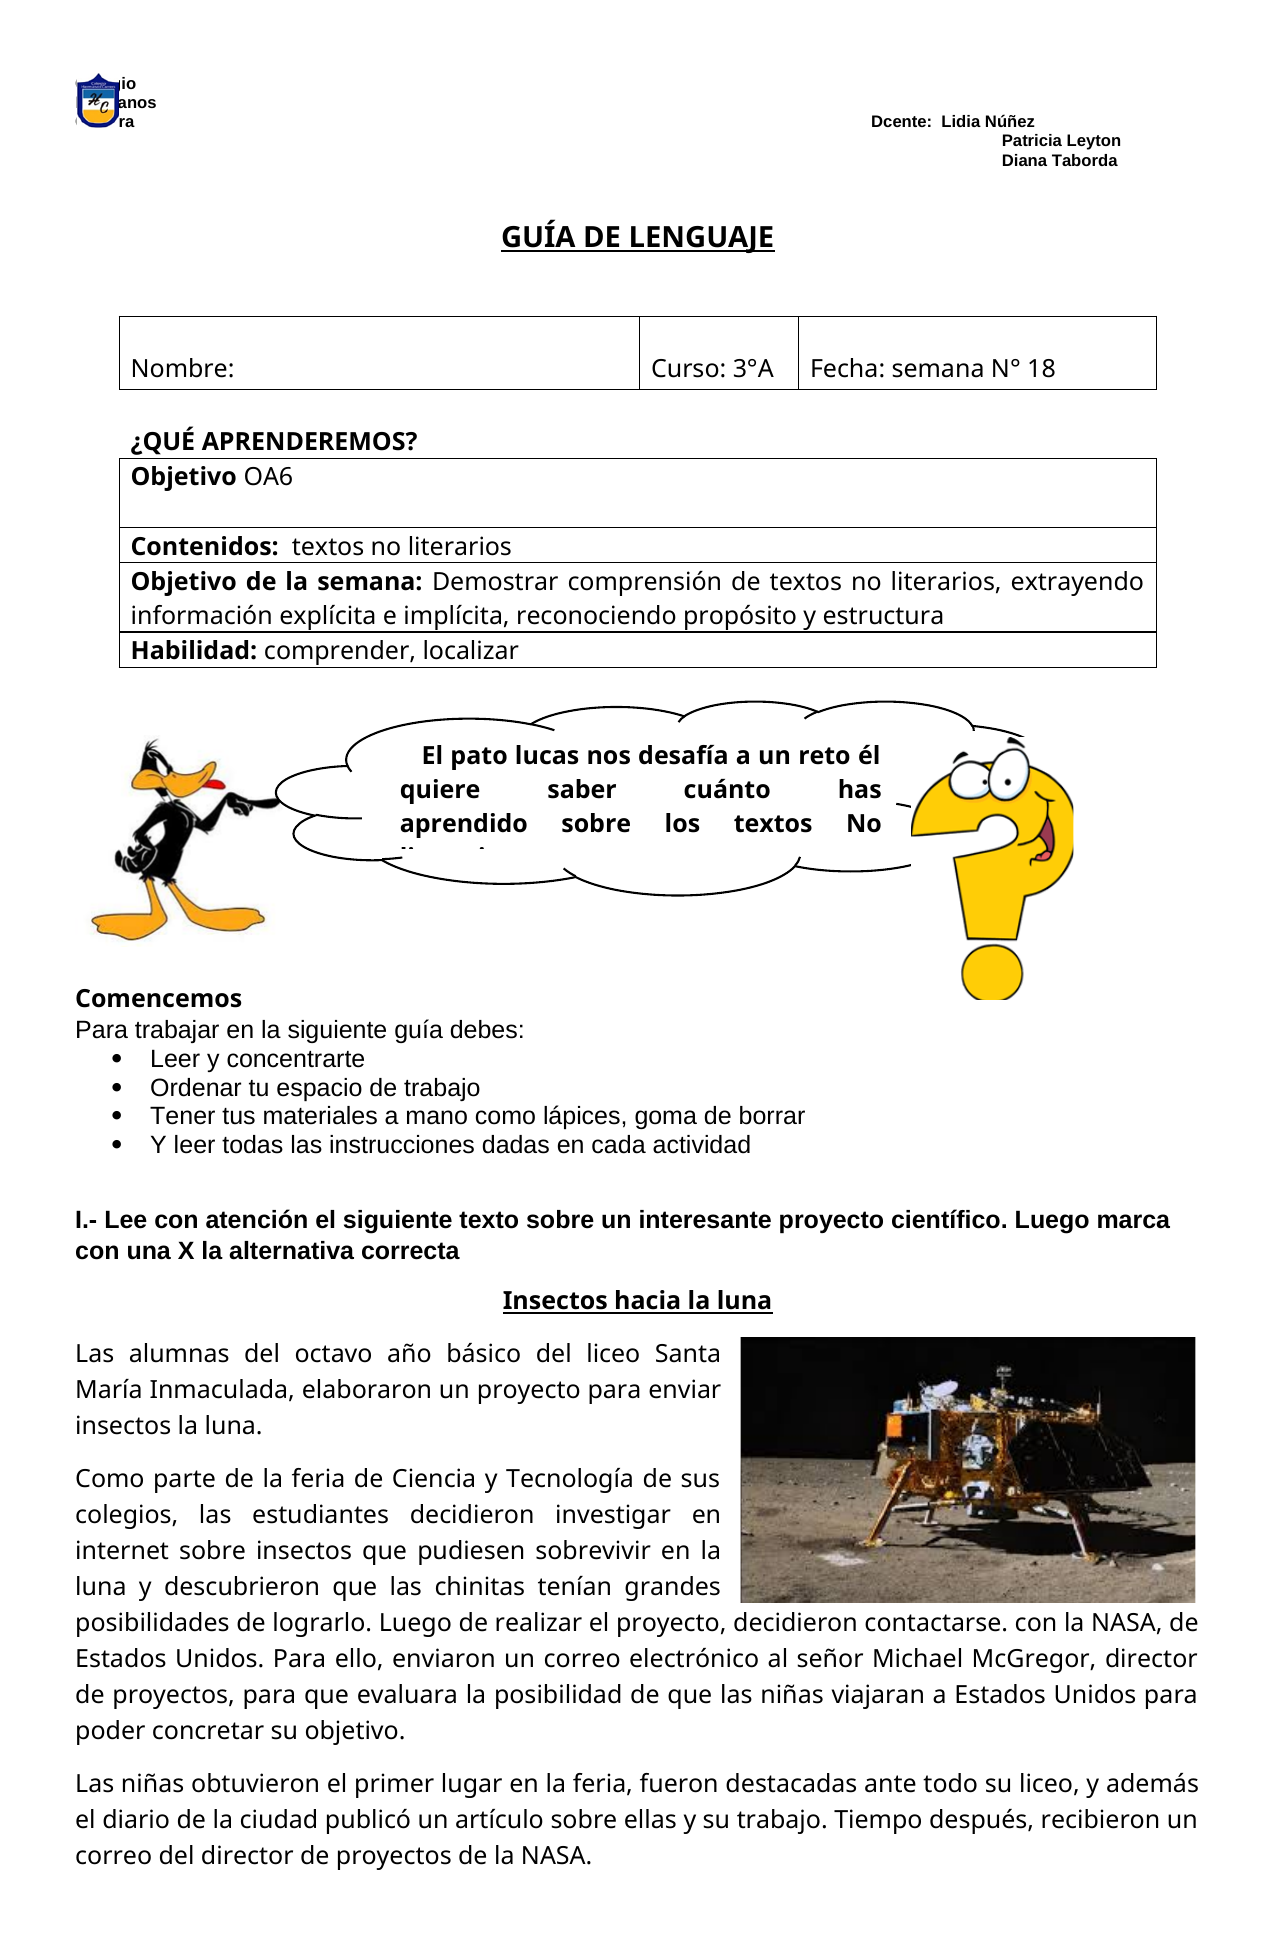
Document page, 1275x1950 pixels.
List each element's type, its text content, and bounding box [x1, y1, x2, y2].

list Leer y concentrarte [112, 1044, 1200, 1072]
table_cell ¿QUÉ APRENDEREMOS? [119, 390, 1156, 458]
picture [740, 1337, 1196, 1603]
table_header Fecha: semana N° 18 [799, 317, 1156, 389]
list Ordenar tu espacio de trabajo [112, 1072, 1200, 1101]
table_cell Habilidad: comprender, localizar [120, 633, 1156, 667]
picture [75, 73, 119, 127]
table_cell Contenidos: textos no literarios [120, 528, 1156, 562]
text Las niñas obtuvieron el primer lugar en la feria, fueron destacadas ante todo su liceo, y además el diario de la ciudad publicó un artículo sobre ellas y su trabajo. Tiempo después, recibieron un correo del director de proyectos de la NASA. [75, 1765, 1200, 1872]
text Comencemos [75, 981, 1200, 1015]
table_header Nombre: [120, 317, 639, 389]
text Insectos hacia la luna [75, 1283, 1200, 1317]
text Como parte de la feria de Ciencia y Tecnología de sus colegios, las estudiantes decidieron investigar en internet sobre insectos que pudiesen sobrevivir en la luna y descubrieron que las chinitas tenían grandes posibilidades de lograrlo. Luego de realizar el proyecto, decidieron contactarse. con la NASA, de Estados Unidos. Para ello, enviaron un correo electrónico al señor Michael McGregor, director de proyectos, para que evaluara la posibilidad de que las niñas viajaran a Estados Unidos para poder concretar su objetivo. [75, 1460, 1200, 1747]
picture [75, 735, 293, 947]
text GUÍA DE LENGUAJE [75, 216, 1200, 256]
table_header Curso: 3°A [640, 317, 798, 389]
text Para trabajar en la siguiente guía debes: [75, 1015, 1200, 1044]
text I.- Lee con atención el siguiente texto sobre un interesante proyecto científico. Luego marca con una X la alternativa correcta [75, 1205, 1200, 1264]
list Tener tus materiales a mano como lápices, goma de borrar [112, 1101, 1200, 1130]
text Las alumnas del octavo año básico del liceo Santa María Inmaculada, elaboraron un proyecto para enviar insectos la luna. [75, 1336, 1200, 1442]
table_cell Objetivo de la semana: Demostrar comprensión de textos no literarios, extrayendo información explícita e implícita, reconociendo propósito y estructura [120, 563, 1156, 631]
list Y leer todas las instrucciones dadas en cada actividad [112, 1130, 1200, 1159]
table_cell Objetivo OA6 [120, 459, 1156, 527]
picture [911, 737, 1074, 1000]
